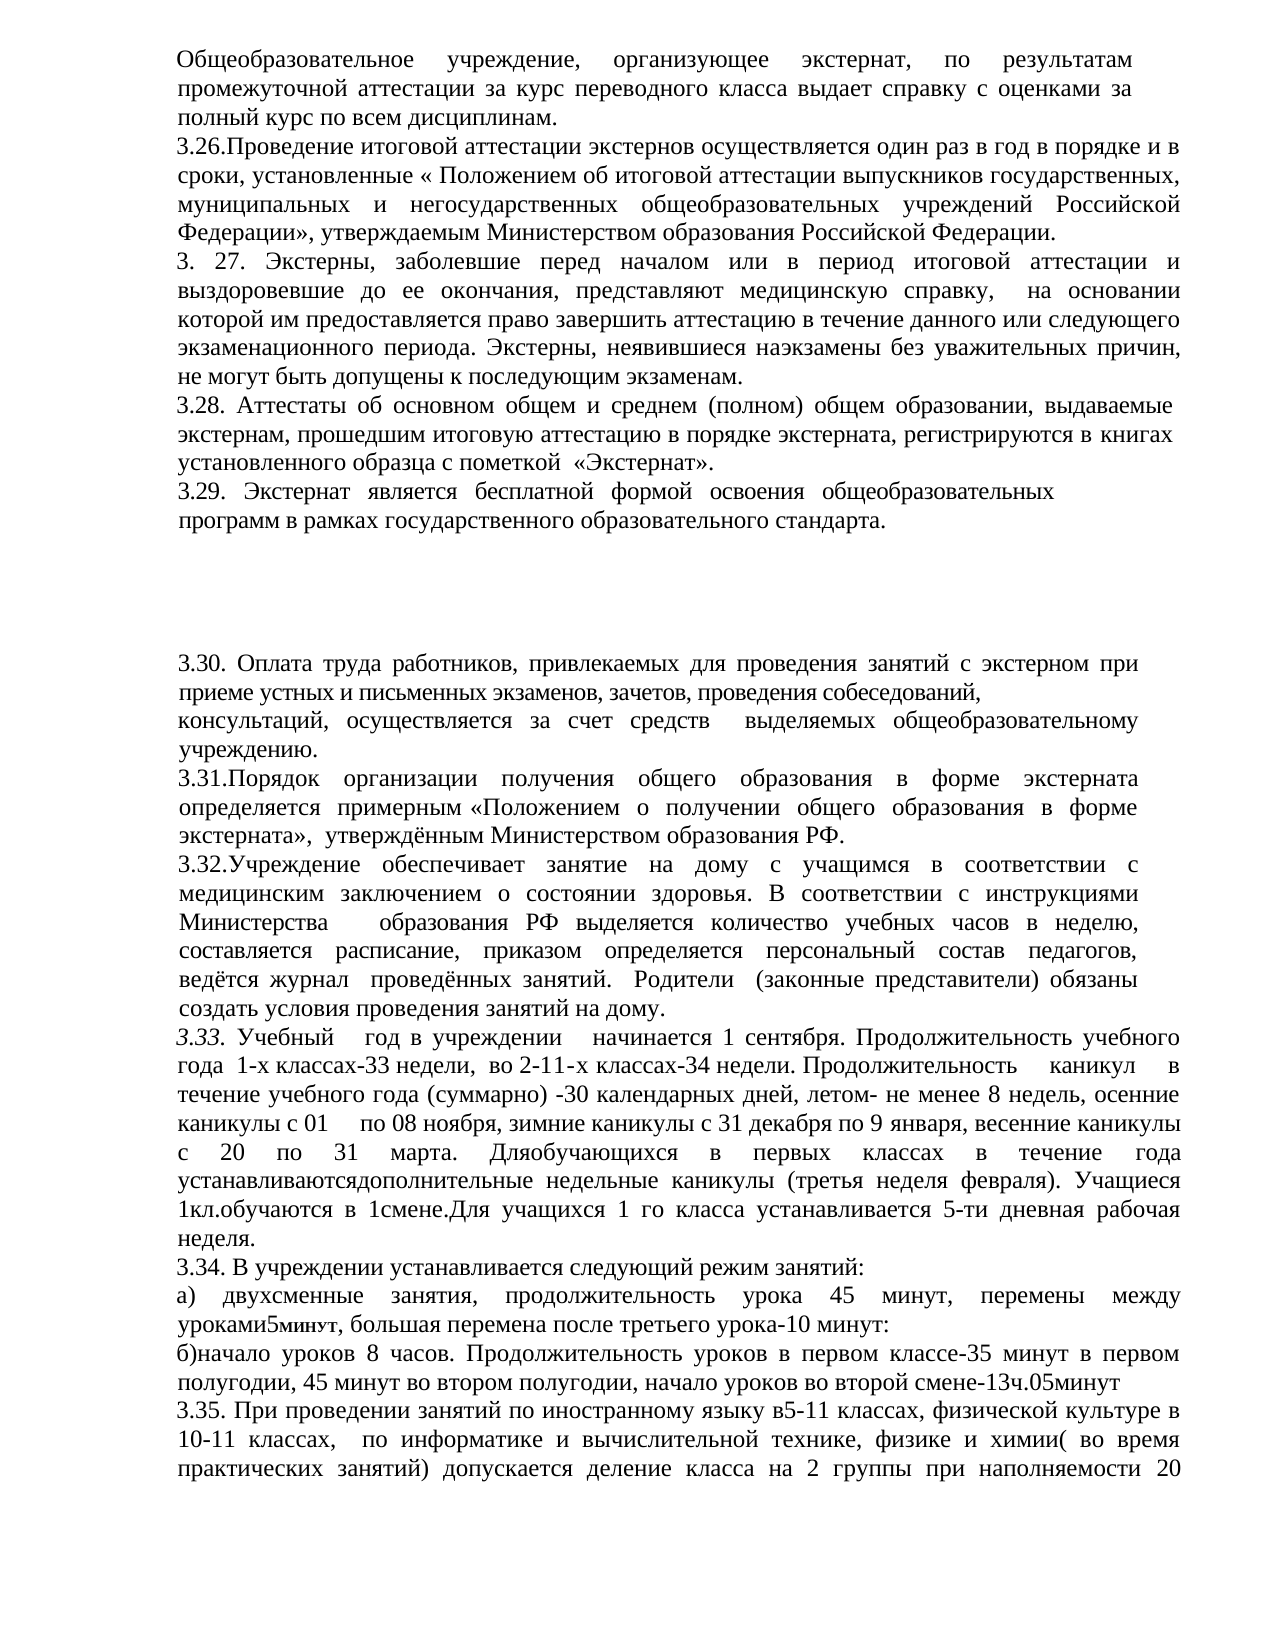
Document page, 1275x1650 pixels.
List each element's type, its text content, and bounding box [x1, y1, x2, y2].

text 3.29. Экстернат является бесплатной формой освоения общеобразовательных программ в рамках государственного образовательного стандарта. [177, 476, 1055, 534]
text Общеобразовательное учреждение, организующее экстернат, по результатам промежуточной аттестации за курс переводного класса выдает справку с оценками за полный курс по всем дисциплинам. [176, 44, 1133, 131]
text 3.34. В учреждении устанавливается следующий режим занятий: [176, 1252, 1181, 1280]
text 3.28. Аттестаты об основном общем и среднем (полном) общем образовании, выдаваемые экстернам, прошедшим итоговую аттестацию в порядке экстерната, регистрируются в книгах установленного образца с пометкой «Экстернат». [176, 390, 1173, 476]
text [176, 1395, 1181, 1482]
text 3.26.Проведение итоговой аттестации экстернов осуществляется один раз в год в порядке и в сроки, установленные « Положением об итоговой аттестации выпускников государственных, муниципальных и негосударственных общеобразовательных учреждений Российской Федерации», утверждаемым Министерством образования Российской Федерации. [176, 131, 1181, 246]
text 3.32.Учреждение обеспечивает занятие на дому с учащимся в соответствии с медицинским заключением о состоянии здоровья. В соответствии с инструкциями Министерства образования РФ выделяется количество учебных часов в неделю, составляется расписание, приказом определяется персональный состав педагогов, ведётся журнал проведённых занятий. Родители (законные представители) обязаны создать условия проведения занятий на дому. [178, 849, 1139, 1022]
text 3.31.Порядок организации получения общего образования в форме экстерната определяется примерным «Положением о получении общего образования в форме экстерната», утверждённым Министерством образования РФ. [178, 763, 1139, 849]
text консультаций, осуществляется за счет средств выделяемых общеобразовательному учреждению. [178, 705, 1139, 763]
text 3. 27. Экстерны, заболевшие перед началом или в период итоговой аттестации и выздоровевшие до ее окончания, представляют медицинскую справку, на основании которой им предоставляется право завершить аттестацию в течение данного или следующего экзаменационного периода. Экстерны, неявившиеся наэкзамены без уважительных причин, не могут быть допущены к последующим экзаменам. [176, 246, 1181, 390]
text 3.33. Учебный год в учреждении начинается 1 сентября. Продолжительность учебного года 1-х классах-33 недели, во 2-11-х классах-34 недели. Продолжительность каникул в течение учебного года (суммарно) -30 календарных дней, летом- не менее 8 недель, осенние каникулы с 01 по 08 ноября, зимние каникулы с 31 декабря по 9 января, весенние каникулы с 20 по 31 марта. Дляобучающихся в первых классах в течение года устанавливаютсядополнительные недельные каникулы (третья неделя февраля). Учащиеся 1кл.обучаются в 1смене.Для учащихся 1 го класса устанавливается 5-ти дневная рабочая неделя. [176, 1022, 1181, 1252]
text 3.30. Оплата труда работников, привлекаемых для проведения занятий с экстерном при приеме устных и письменных экзаменов, зачетов, проведения собеседований, [178, 648, 1139, 705]
text а) двухсменные занятия, продолжительность урока 45 минут, перемены между уроками5минут, большая перемена после третьего урока-10 минут: [176, 1280, 1181, 1338]
text б)начало уроков 8 часов. Продолжительность уроков в первом классе-35 минут в первом полугодии, 45 минут во втором полугодии, начало уроков во второй смене-13ч.05минут [176, 1338, 1181, 1395]
